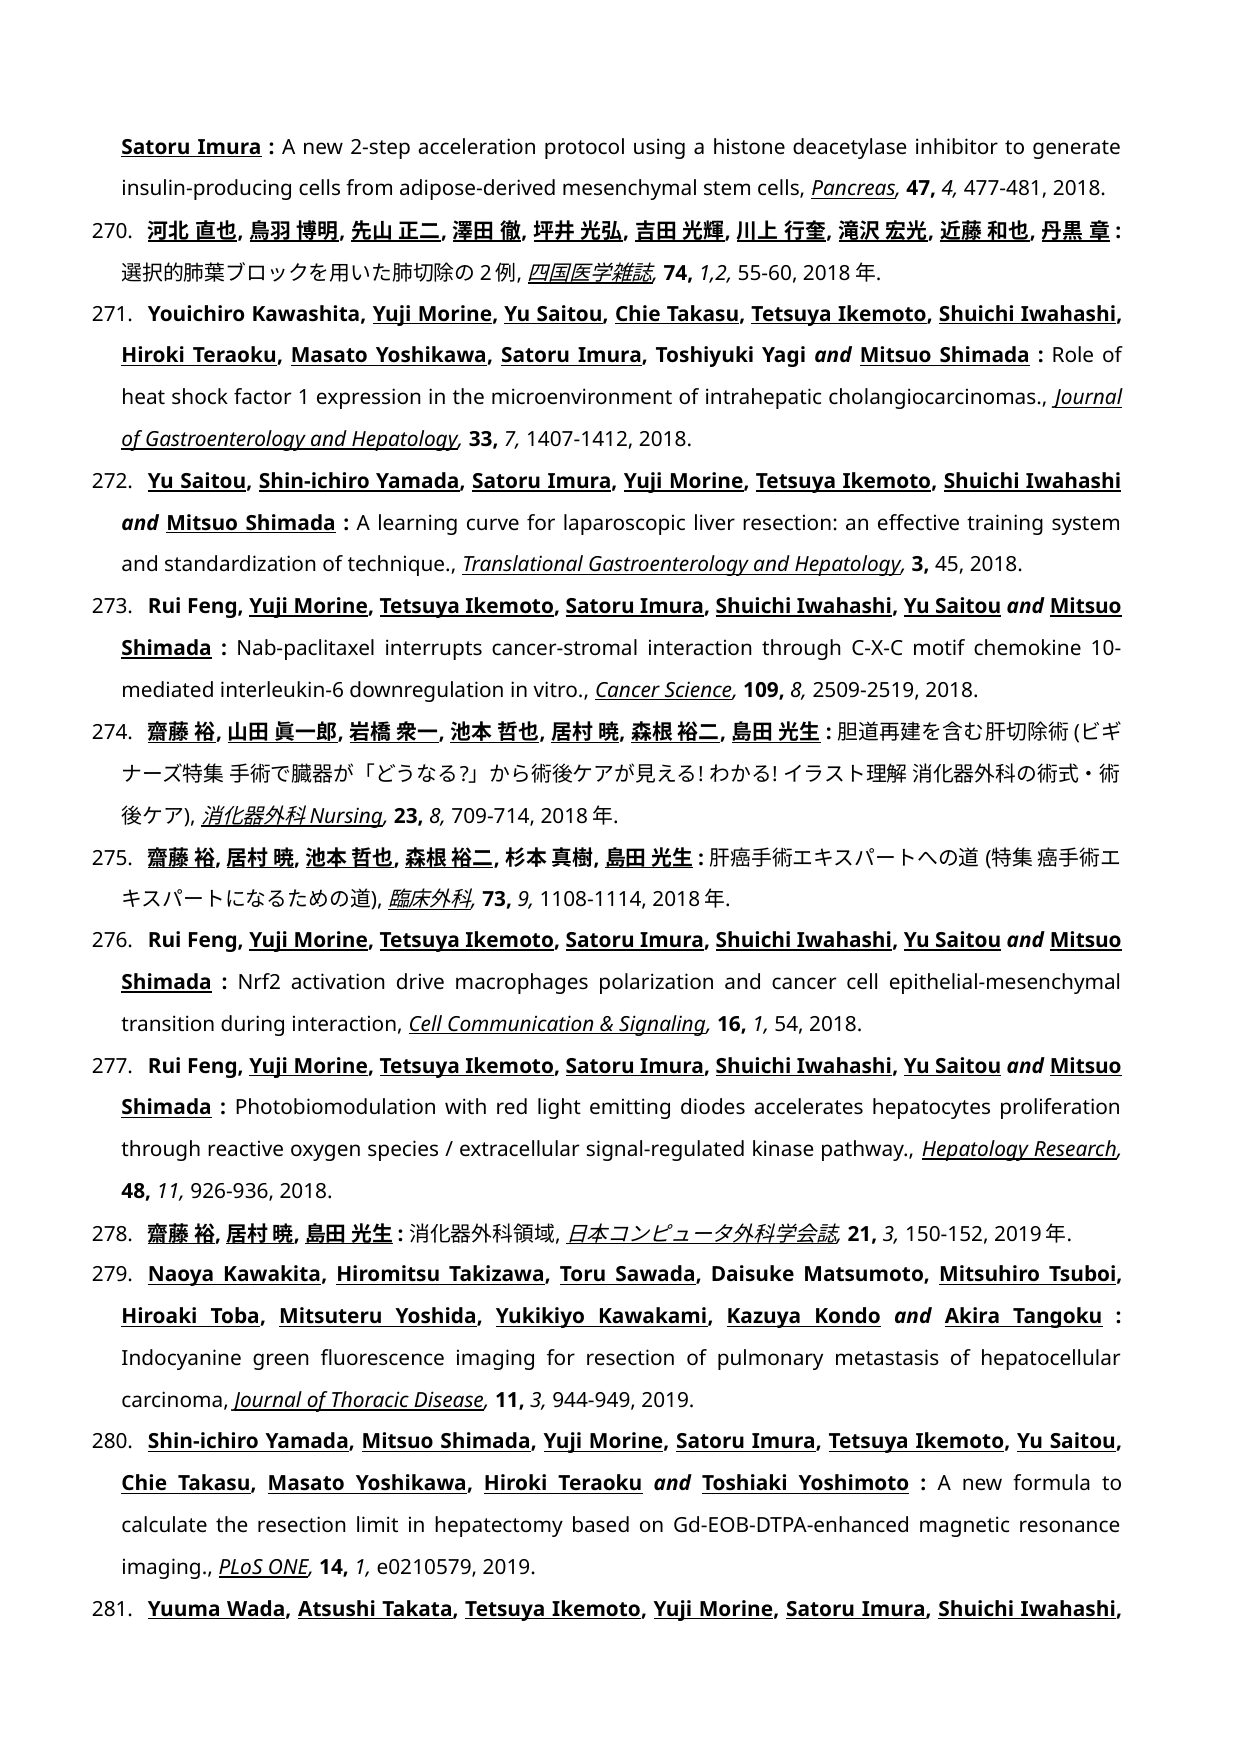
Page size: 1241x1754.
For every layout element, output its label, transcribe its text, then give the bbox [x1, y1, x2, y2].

list Rui Feng, Yuji Morine, Tetsuya Ikemoto, Satoru Imura, Shuichi Iwahashi, Yu Saitou and Mitsuo Shimada : Nab-paclitaxel interrupts cancer-stromal interaction through C-X-C motif chemokine 10-mediated interleukin-6 downregulation in vitro., Cancer Science, 109, 8, 2509-2519, 2018. [92, 584, 1122, 710]
list 河北 直也, 鳥羽 博明, 先山 正二, 澤田 徹, 坪井 光弘, 吉田 光輝, 川上 行奎, 滝沢 宏光, 近藤 和也, 丹黒 章 : 選択的肺葉ブロックを用いた肺切除の2例, 四国医学雑誌, 74, 1,2, 55-60, 2018年. [92, 209, 1122, 292]
list Youichiro Kawashita, Yuji Morine, Yu Saitou, Chie Takasu, Tetsuya Ikemoto, Shuichi Iwahashi, Hiroki Teraoku, Masato Yoshikawa, Satoru Imura, Toshiyuki Yagi and Mitsuo Shimada : Role of heat shock factor 1 expression in the microenvironment of intrahepatic cholangiocarcinomas., Journal of Gastroenterology and Hepatology, 33, 7, 1407-1412, 2018. [92, 292, 1122, 459]
list 齋藤 裕, 居村 暁, 島田 光生 : 消化器外科領域, 日本コンピュータ外科学会誌, 21, 3, 150-152, 2019年. [92, 1211, 1122, 1253]
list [92, 125, 1122, 209]
list Shin-ichiro Yamada, Mitsuo Shimada, Yuji Morine, Satoru Imura, Tetsuya Ikemoto, Yu Saitou, Chie Takasu, Masato Yoshikawa, Hiroki Teraoku and Toshiaki Yoshimoto : A new formula to calculate the resection limit in hepatectomy based on Gd-EOB-DTPA-enhanced magnetic resonance imaging., PLoS ONE, 14, 1, e0210579, 2019. [92, 1420, 1122, 1587]
list Naoya Kawakita, Hiromitsu Takizawa, Toru Sawada, Daisuke Matsumoto, Mitsuhiro Tsuboi, Hiroaki Toba, Mitsuteru Yoshida, Yukikiyo Kawakami, Kazuya Kondo and Akira Tangoku : Indocyanine green fluorescence imaging for resection of pulmonary metastasis of hepatocellular carcinoma, Journal of Thoracic Disease, 11, 3, 944-949, 2019. [92, 1253, 1122, 1420]
list 齋藤 裕, 居村 暁, 池本 哲也, 森根 裕二, 杉本 真樹, 島田 光生 : 肝癌手術エキスパートへの道 (特集 癌手術エキスパートになるための道), 臨床外科, 73, 9, 1108-1114, 2018年. [92, 835, 1122, 919]
list Rui Feng, Yuji Morine, Tetsuya Ikemoto, Satoru Imura, Shuichi Iwahashi, Yu Saitou and Mitsuo Shimada : Photobiomodulation with red light emitting diodes accelerates hepatocytes proliferation through reactive oxygen species / extracellular signal-regulated kinase pathway., Hepatology Research, 48, 11, 926-936, 2018. [92, 1044, 1122, 1211]
list 齋藤 裕, 山田 眞一郎, 岩橋 衆一, 池本 哲也, 居村 暁, 森根 裕二, 島田 光生 : 胆道再建を含む肝切除術 (ビギナーズ特集 手術で臓器が「どうなる?」から術後ケアが見える! わかる! イラスト理解 消化器外科の術式・術後ケア), 消化器外科Nursing, 23, 8, 709-714, 2018年. [92, 710, 1122, 835]
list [92, 1587, 1122, 1629]
list Rui Feng, Yuji Morine, Tetsuya Ikemoto, Satoru Imura, Shuichi Iwahashi, Yu Saitou and Mitsuo Shimada : Nrf2 activation drive macrophages polarization and cancer cell epithelial-mesenchymal transition during interaction, Cell Communication & Signaling, 16, 1, 54, 2018. [92, 919, 1122, 1044]
list Yu Saitou, Shin-ichiro Yamada, Satoru Imura, Yuji Morine, Tetsuya Ikemoto, Shuichi Iwahashi and Mitsuo Shimada : A learning curve for laparoscopic liver resection: an effective training system and standardization of technique., Translational Gastroenterology and Hepatology, 3, 45, 2018. [92, 459, 1122, 584]
